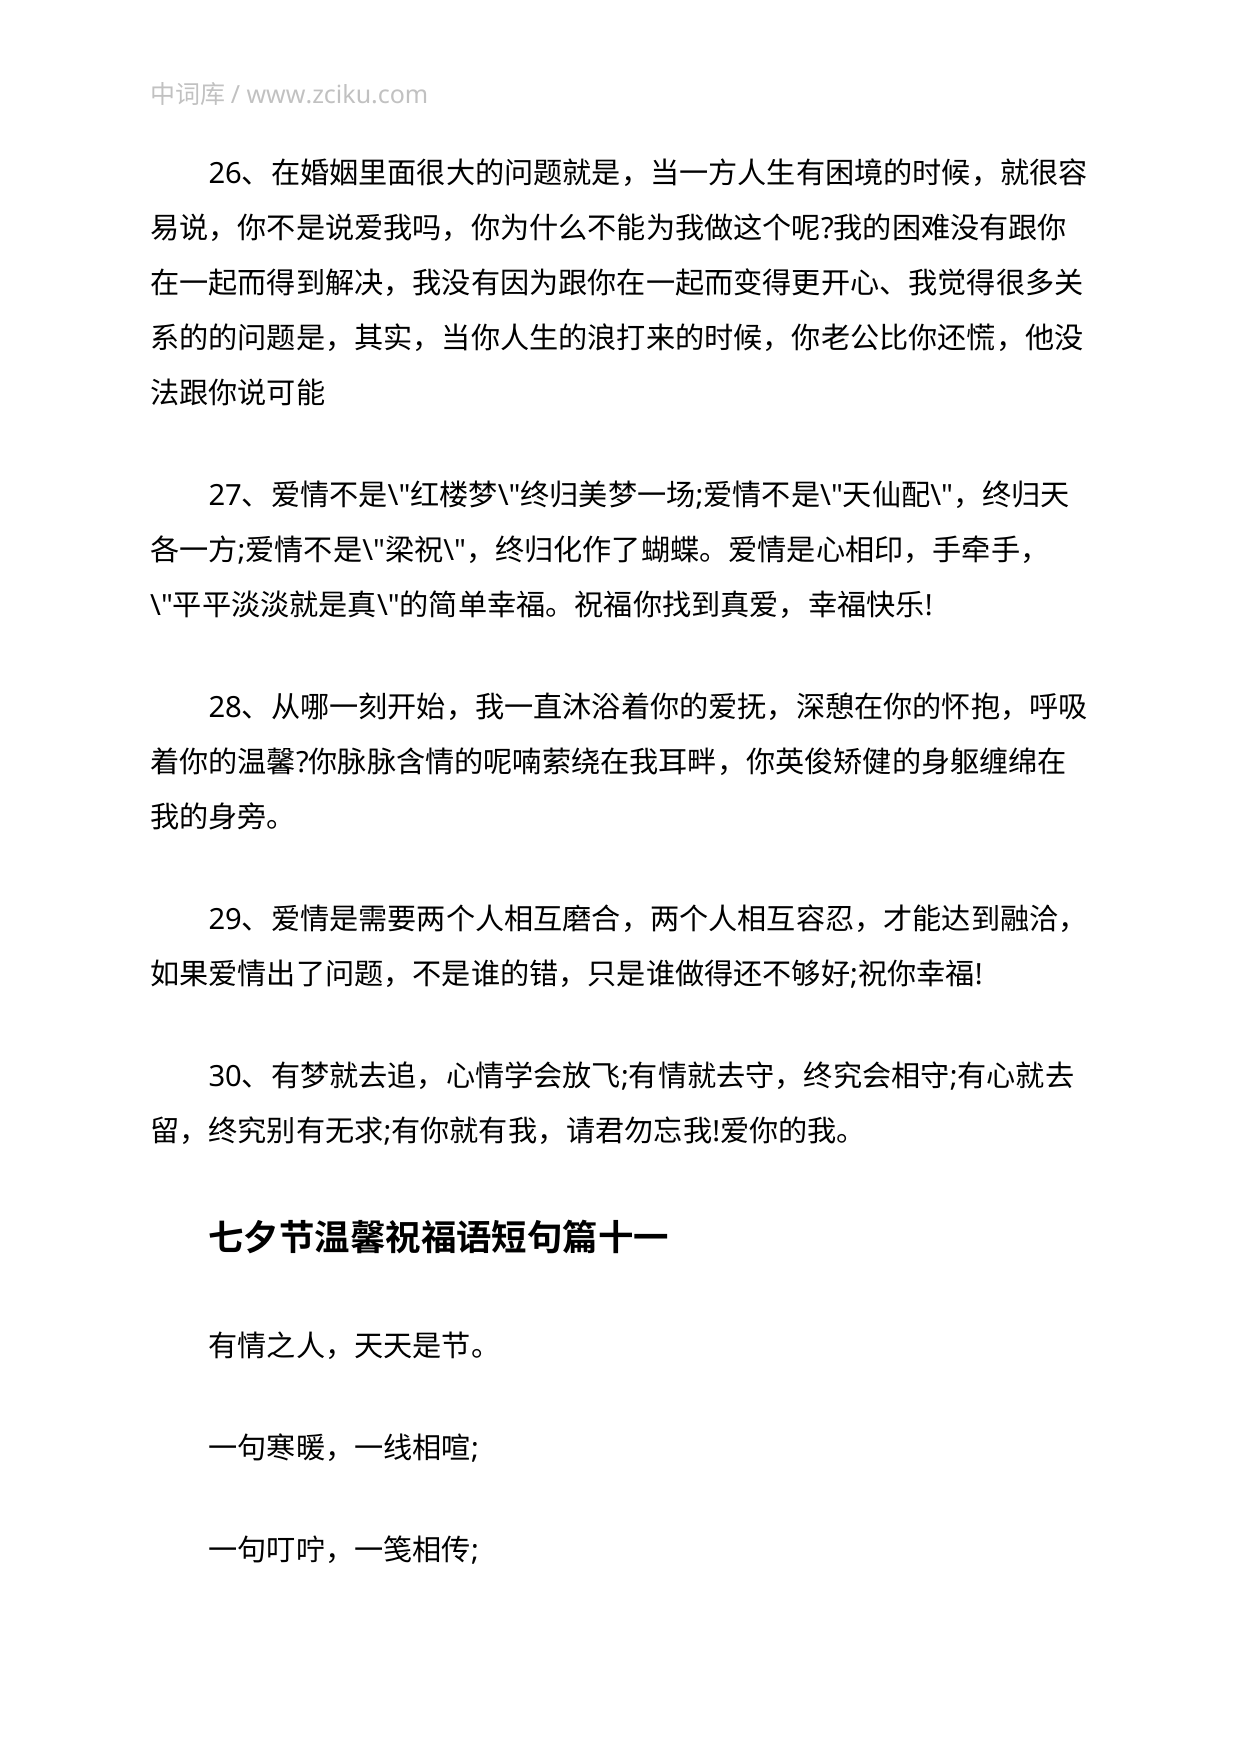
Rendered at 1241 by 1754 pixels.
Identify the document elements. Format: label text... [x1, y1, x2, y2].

text 一句寒暖，一线相喧; [150, 1424, 1090, 1467]
text 30、有梦就去追，心情学会放飞;有情就去守，终究会相守;有心就去留，终究别有无求;有你就有我，请君勿忘我!爱你的我。 [150, 1052, 1090, 1150]
text 29、爱情是需要两个人相互磨合，两个人相互容忍，才能达到融洽，如果爱情出了问题，不是谁的错，只是谁做得还不够好;祝你幸福! [150, 895, 1090, 993]
text 有情之人，天天是节。 [150, 1323, 1090, 1365]
text 27、爱情不是\"红楼梦\"终归美梦一场;爱情不是\"天仙配\"，终归天各一方;爱情不是\"梁祝\"，终归化作了蝴蝶。爱情是心相印，手牵手，\"平平淡淡就是真\"的简单幸福。祝福你找到真爱，幸福快乐! [150, 472, 1090, 624]
text 七夕节温馨祝福语短句篇十一 [150, 1209, 1090, 1261]
text 26、在婚姻里面很大的问题就是，当一方人生有困境的时候，就很容易说，你不是说爱我吗，你为什么不能为我做这个呢?我的困难没有跟你在一起而得到解决，我没有因为跟你在一起而变得更开心、我觉得很多关系的的问题是，其实，当你人生的浪打来的时候，你老公比你还慌，他没法跟你说可能 [150, 150, 1090, 412]
text 28、从哪一刻开始，我一直沐浴着你的爱抚，深憩在你的怀抱，呼吸着你的温馨?你脉脉含情的呢喃萦绕在我耳畔，你英俊矫健的身躯缠绵在我的身旁。 [150, 683, 1090, 836]
text 一句叮咛，一笺相传; [150, 1526, 1090, 1569]
